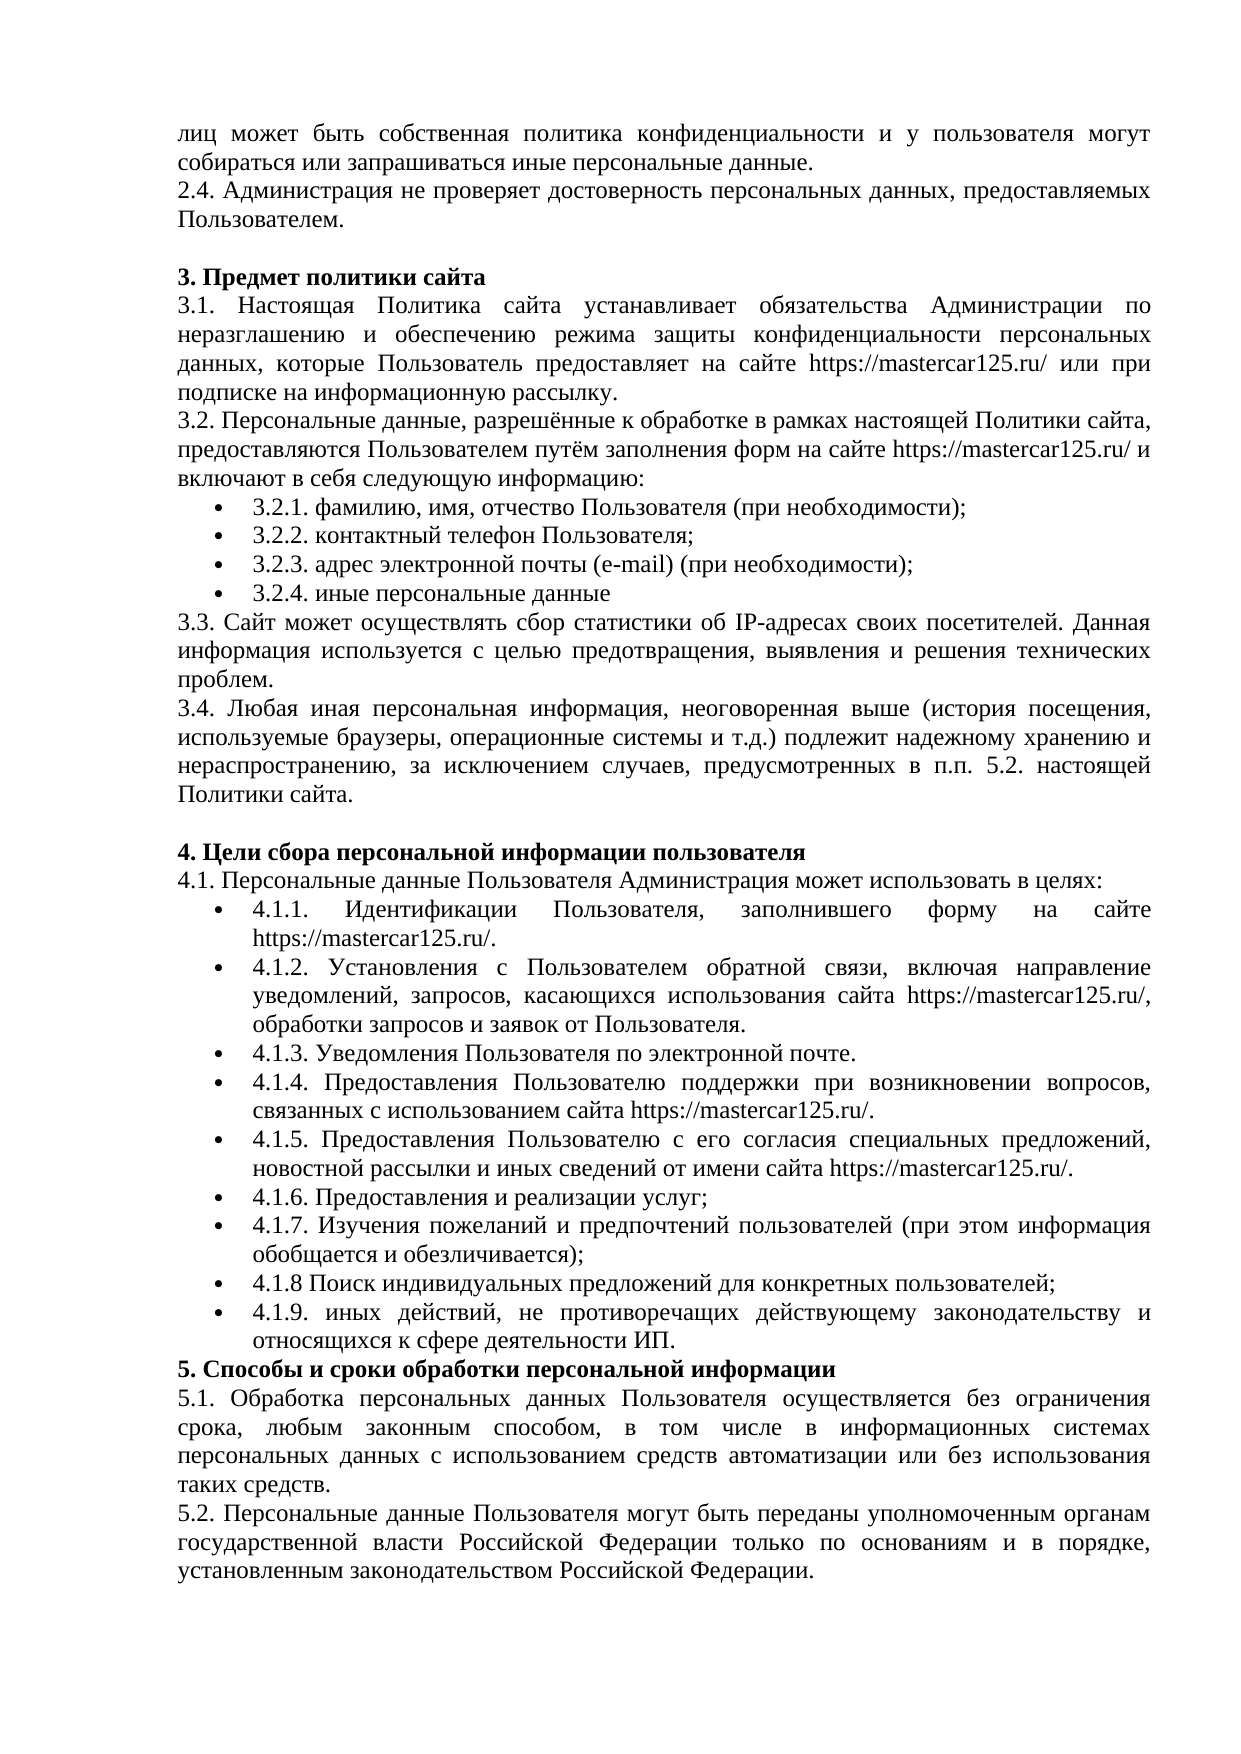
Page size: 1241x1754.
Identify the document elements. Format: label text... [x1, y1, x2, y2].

text 3.2. Персональные данные, разрешённые к обработке в рамках настоящей Политики сайта, предоставляются Пользователем путём заполнения форм на сайте https://mastercar125.ru/ и включают в себя следующую информацию: [177, 406, 1152, 492]
text 3.4. Любая иная персональная информация, неоговоренная выше (история посещения, используемые браузеры, операционные системы и т.д.) подлежит надежному хранению и нераспространению, за исключением случаев, предусмотренных в п.п. 5.2. настоящей Политики сайта. [177, 693, 1152, 808]
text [177, 118, 1152, 176]
list 4.1.3. Уведомления Пользователя по электронной почте. [215, 1038, 1152, 1067]
list 4.1.2. Установления с Пользователем обратной связи, включая направление уведомлений, запросов, касающихся использования сайта https://mastercar125.ru/, обработки запросов и заявок от Пользователя. [215, 952, 1152, 1038]
text 3.1. Настоящая Политика сайта устанавливает обязательства Администрации по неразглашению и обеспечению режима защиты конфиденциальности персональных данных, которые Пользователь предоставляет на сайте https://mastercar125.ru/ или при подписке на информационную рассылку. [177, 291, 1152, 406]
list 4.1.4. Предоставления Пользователю поддержки при возникновении вопросов, связанных с использованием сайта https://mastercar125.ru/. [215, 1067, 1152, 1124]
list 4.1.7. Изучения пожеланий и предпочтений пользователей (при этом информация обобщается и обезличивается); [215, 1211, 1152, 1268]
text 5.2. Персональные данные Пользователя могут быть переданы уполномоченным органам государственной власти Российской Федерации только по основаниям и в порядке, установленным законодательством Российской Федерации. [177, 1498, 1152, 1584]
list 4.1.9. иных действий, не противоречащих действующему законодательству и относящихся к сфере деятельности ИП. [215, 1297, 1152, 1354]
text 3. Предмет политики сайта [177, 262, 1152, 291]
text 5. Способы и сроки обработки персональной информации [177, 1354, 1152, 1383]
list 4.1.8 Поиск индивидуальных предложений для конкретных пользователей; [215, 1268, 1152, 1297]
list 3.2.2. контактный телефон Пользователя; [215, 521, 1152, 549]
text 2.4. Администрация не проверяет достоверность персональных данных, предоставляемых Пользователем. [177, 176, 1152, 233]
text 4.1. Персональные данные Пользователя Администрация может использовать в целях: [177, 866, 1152, 894]
list 4.1.6. Предоставления и реализации услуг; [215, 1182, 1152, 1211]
list 3.2.3. адрес электронной почты (e-mail) (при необходимости); [215, 549, 1152, 578]
list 3.2.1. фамилию, имя, отчество Пользователя (при необходимости); [215, 492, 1152, 521]
text 5.1. Обработка персональных данных Пользователя осуществляется без ограничения срока, любым законным способом, в том числе в информационных системах персональных данных с использованием средств автоматизации или без использования таких средств. [177, 1383, 1152, 1498]
list 3.2.4. иные персональные данные [215, 578, 1152, 607]
list 4.1.5. Предоставления Пользователю с его согласия специальных предложений, новостной рассылки и иных сведений от имени сайта https://mastercar125.ru/. [215, 1124, 1152, 1182]
list 4.1.1. Идентификации Пользователя, заполнившего форму на сайте https://mastercar125.ru/. [215, 894, 1152, 952]
text 3.3. Сайт может осуществлять сбор статистики об IP-адресах своих посетителей. Данная информация используется с целью предотвращения, выявления и решения технических проблем. [177, 607, 1152, 693]
text 4. Цели сбора персональной информации пользователя [177, 837, 1152, 866]
